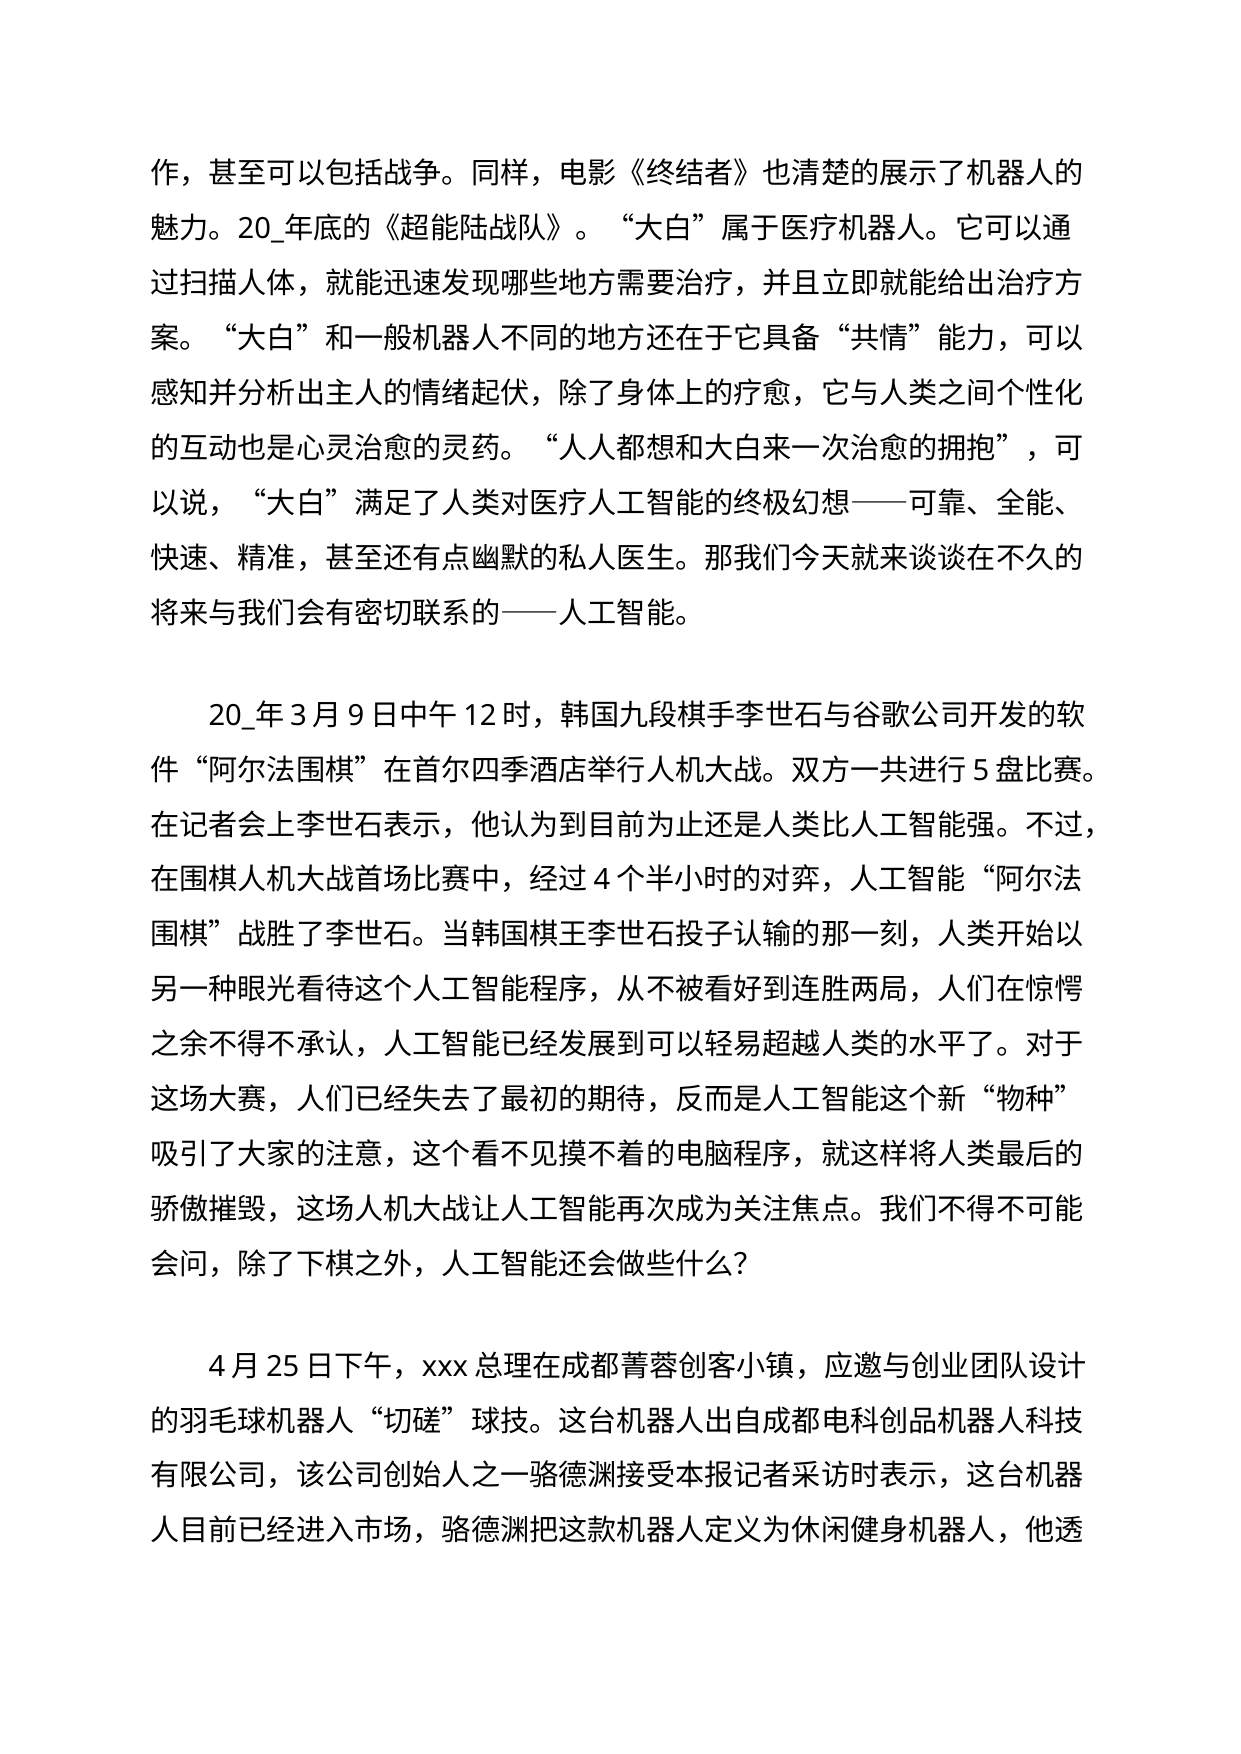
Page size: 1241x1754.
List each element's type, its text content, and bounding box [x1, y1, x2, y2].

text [150, 150, 1090, 632]
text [150, 1342, 1090, 1549]
text 20_年3月9日中午12时，韩国九段棋手李世石与谷歌公司开发的软件“阿尔法围棋”在首尔四季酒店举行人机大战。双方一共进行5盘比赛。在记者会上李世石表示，他认为到目前为止还是人类比人工智能强。不过，在围棋人机大战首场比赛中，经过4个半小时的对弈，人工智能“阿尔法围棋”战胜了李世石。当韩国棋王李世石投子认输的那一刻，人类开始以另一种眼光看待这个人工智能程序，从不被看好到连胜两局，人们在惊愕之余不得不承认，人工智能已经发展到可以轻易超越人类的水平了。对于这场大赛，人们已经失去了最初的期待，反而是人工智能这个新“物种”吸引了大家的注意，这个看不见摸不着的电脑程序，就这样将人类最后的骄傲摧毁，这场人机大战让人工智能再次成为关注焦点。我们不得不可能会问，除了下棋之外，人工智能还会做些什么？ [150, 691, 1090, 1283]
